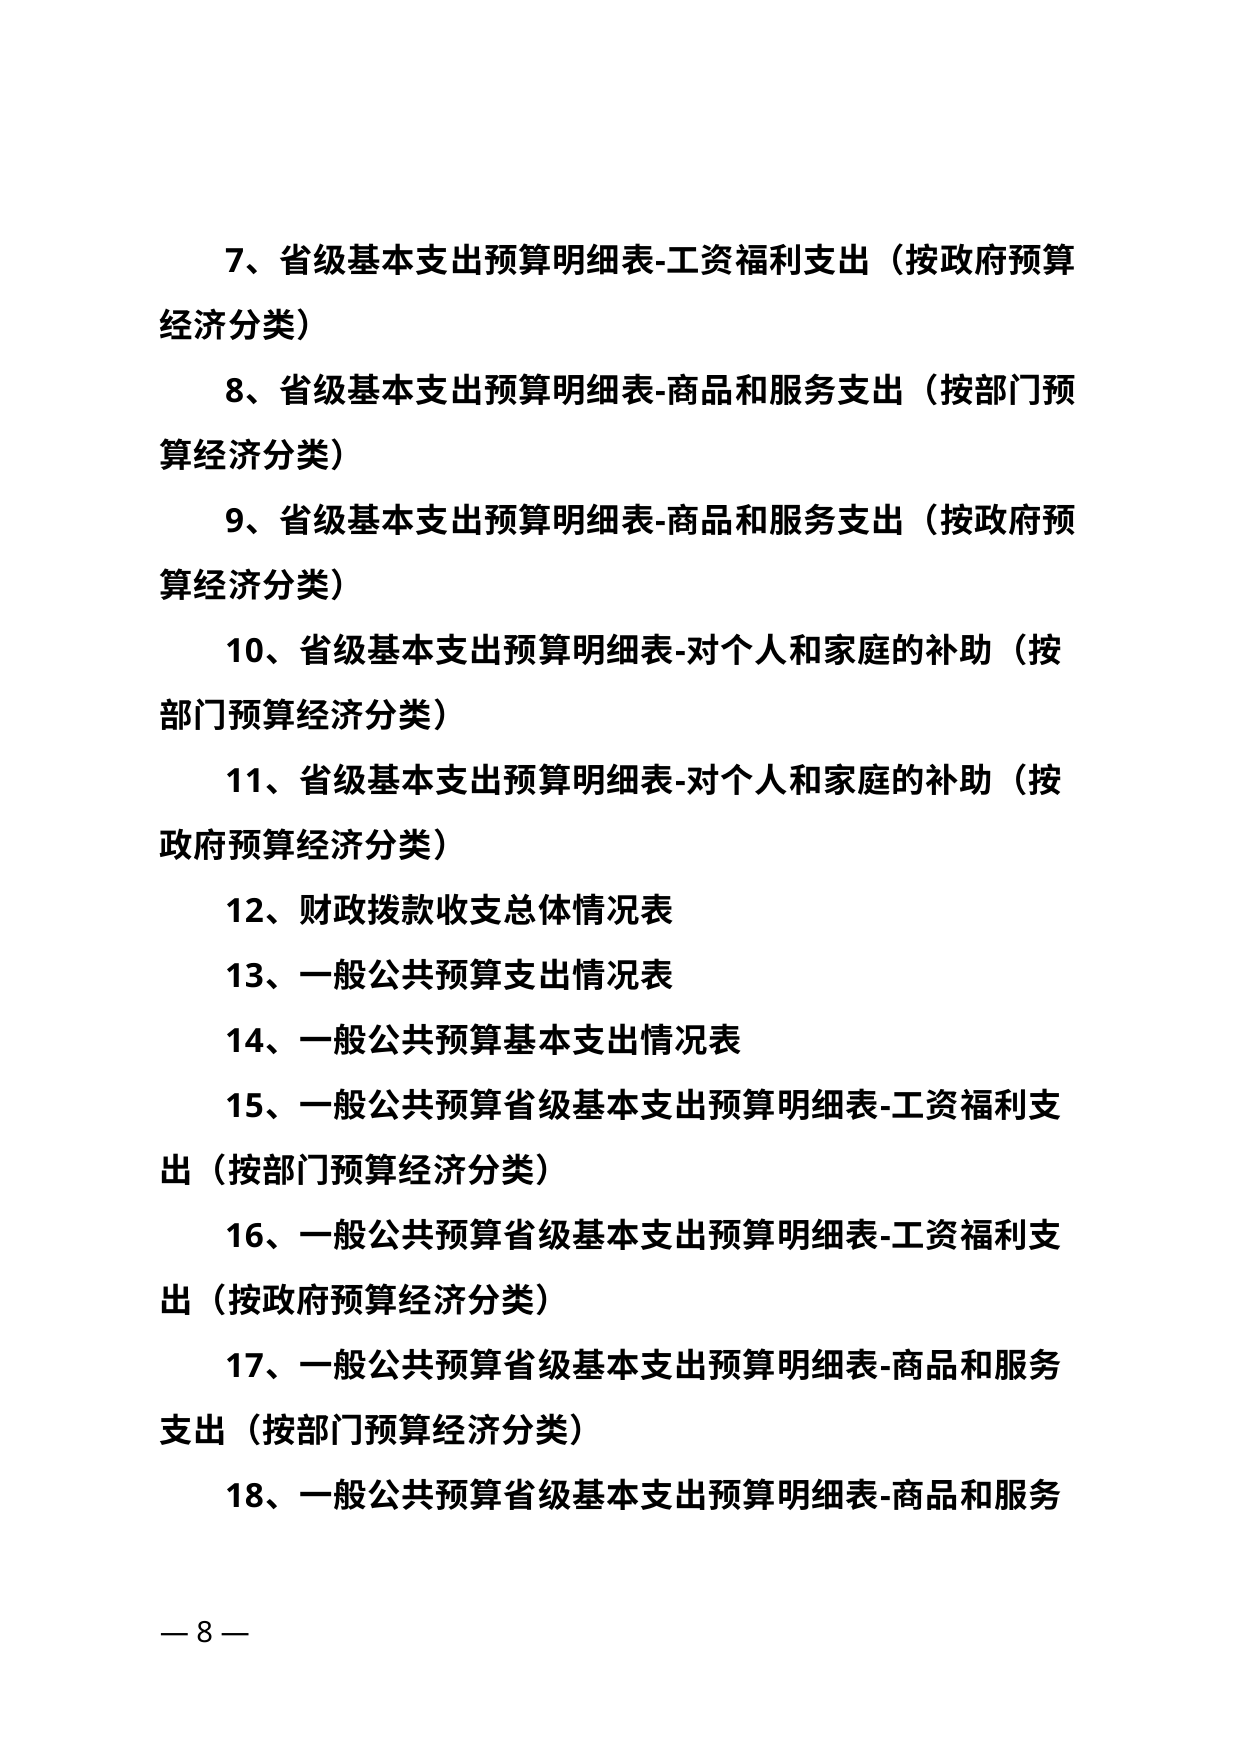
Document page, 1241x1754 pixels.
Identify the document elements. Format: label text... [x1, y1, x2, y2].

text 9、省级基本支出预算明细表-商品和服务支出（按政府预算经济分类） [159, 486, 1081, 616]
text 7、省级基本支出预算明细表-工资福利支出（按政府预算经济分类） [159, 226, 1081, 356]
text 11、省级基本支出预算明细表-对个人和家庭的补助（按政府预算经济分类） [159, 746, 1081, 876]
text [159, 1461, 1081, 1526]
text 17、一般公共预算省级基本支出预算明细表-商品和服务支出（按部门预算经济分类） [159, 1331, 1081, 1461]
text 8、省级基本支出预算明细表-商品和服务支出（按部门预算经济分类） [159, 356, 1081, 486]
text 15、一般公共预算省级基本支出预算明细表-工资福利支出（按部门预算经济分类） [159, 1071, 1081, 1201]
text 13、一般公共预算支出情况表 [159, 941, 1081, 1006]
text 14、一般公共预算基本支出情况表 [159, 1006, 1081, 1071]
text 10、省级基本支出预算明细表-对个人和家庭的补助（按部门预算经济分类） [159, 616, 1081, 746]
text 16、一般公共预算省级基本支出预算明细表-工资福利支出（按政府预算经济分类） [159, 1201, 1081, 1331]
text 12、财政拨款收支总体情况表 [159, 876, 1081, 941]
